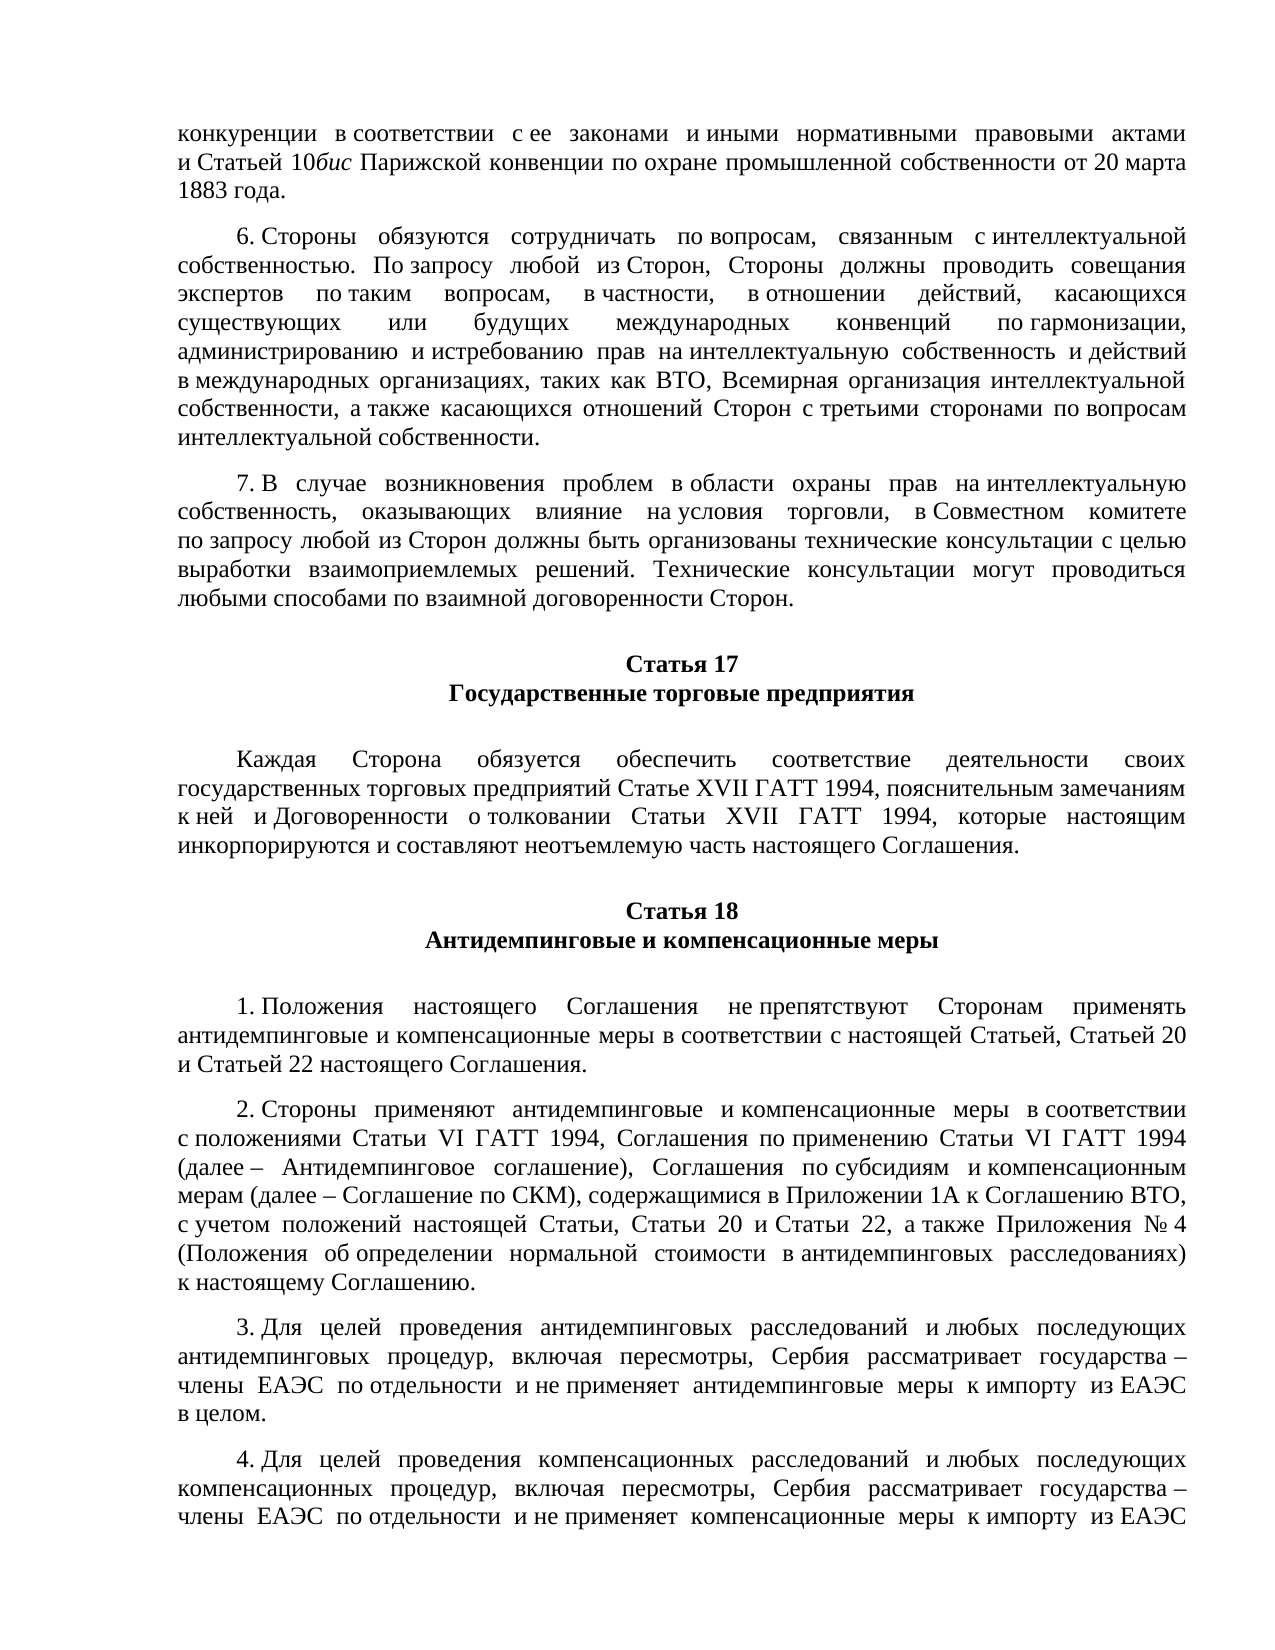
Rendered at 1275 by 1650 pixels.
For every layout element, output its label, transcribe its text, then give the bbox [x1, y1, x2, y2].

text 7. В случае возникновения проблем в области охраны прав на интеллектуальную собственность, оказывающих влияние на условия торговли, в Совместном комитете по запросу любой из Сторон должны быть организованы технические консультации с целью выработки взаимоприемлемых решений. Технические консультации могут проводиться любыми способами по взаимной договоренности Сторон. [177, 468, 1186, 611]
text 6. Стороны обязуются сотрудничать по вопросам, связанным с интеллектуальной собственностью. По запросу любой из Сторон, Стороны должны проводить совещания экспертов по таким вопросам, в частности, в отношении действий, касающихся существующих или будущих международных конвенций по гармонизации, администрированию и истребованию прав на интеллектуальную собственность и действий в международных организациях, таких как ВТО, Всемирная организация интеллектуальной собственности, а также касающихся отношений Сторон с третьими сторонами по вопросам интеллектуальной собственности. [177, 221, 1186, 451]
text Каждая Сторона обязуется обеспечить соответствие деятельности своих государственных торговых предприятий Статье XVII ГАТТ 1994, пояснительным замечаниям к ней и Договоренности о толковании Статьи XVII ГАТТ 1994, которые настоящим инкорпорируются и составляют неотъемлемую часть настоящего Соглашения. [177, 744, 1186, 859]
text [177, 118, 1186, 204]
text 3. Для целей проведения антидемпинговых расследований и любых последующих антидемпинговых процедур, включая пересмотры, Сербия рассматривает государства – члены ЕАЭС по отдельности и не применяет антидемпинговые меры к импорту из ЕАЭС в целом. [177, 1312, 1186, 1427]
text 2. Стороны применяют антидемпинговые и компенсационные меры в соответствии с положениями Статьи VI ГАТТ 1994, Соглашения по применению Статьи VI ГАТТ 1994 (далее – Антидемпинговое соглашение), Соглашения по субсидиям и компенсационным мерам (далее – Соглашение по СКМ), содержащимися в Приложении 1A к Соглашению ВТО, с учетом положений настоящей Статьи, Статьи 20 и Статьи 22, а также Приложения № 4 (Положения об определении нормальной стоимости в антидемпинговых расследованиях) к настоящему Соглашению. [177, 1094, 1186, 1296]
text Статья 17 Государственные торговые предприятия [177, 649, 1186, 706]
text 1. Положения настоящего Соглашения не препятствуют Сторонам применять антидемпинговые и компенсационные меры в соответствии с настоящей Статьей, Статьей 20 и Статьей 22 настоящего Соглашения. [177, 991, 1186, 1078]
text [177, 1444, 1186, 1530]
text Статья 18 Антидемпинговые и компенсационные меры [177, 896, 1186, 954]
